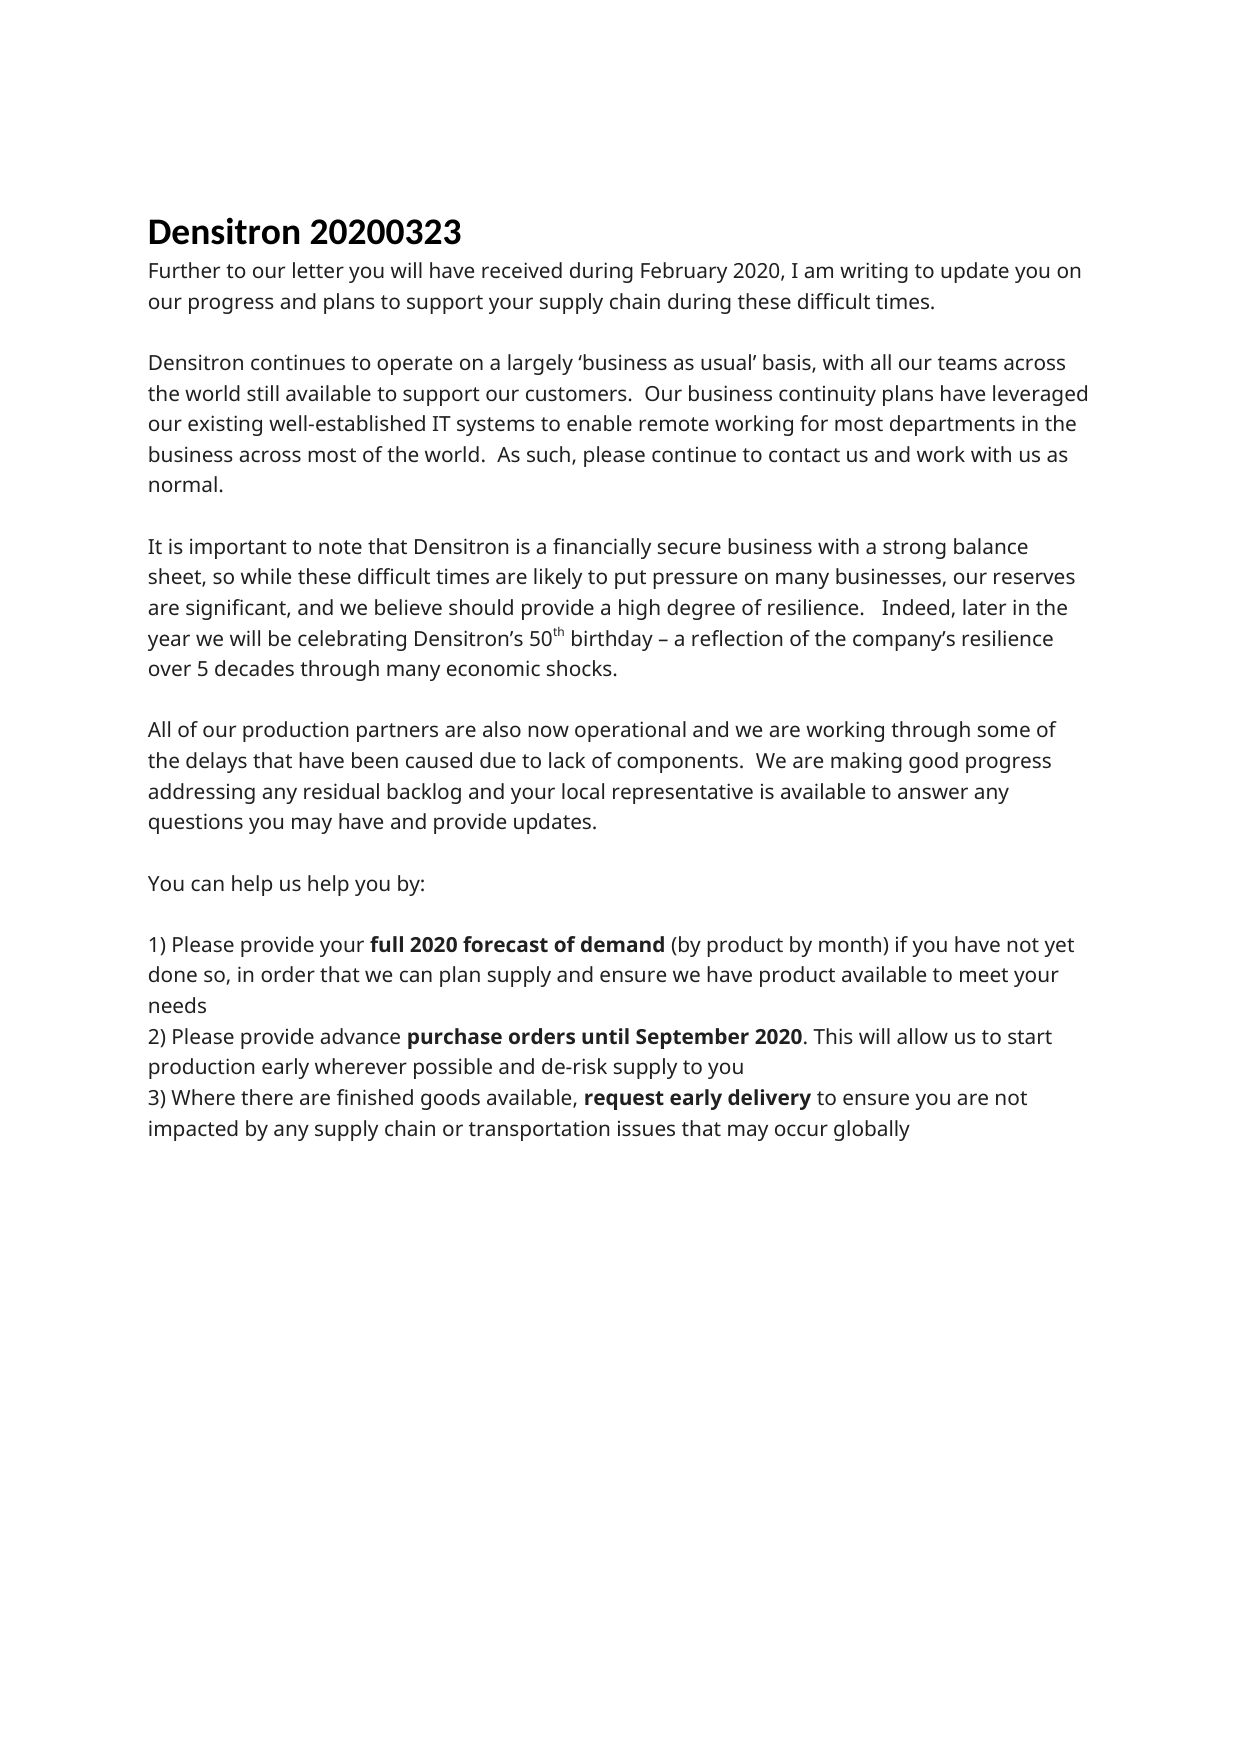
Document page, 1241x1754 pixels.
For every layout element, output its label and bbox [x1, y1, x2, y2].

text [148, 208, 1093, 1582]
